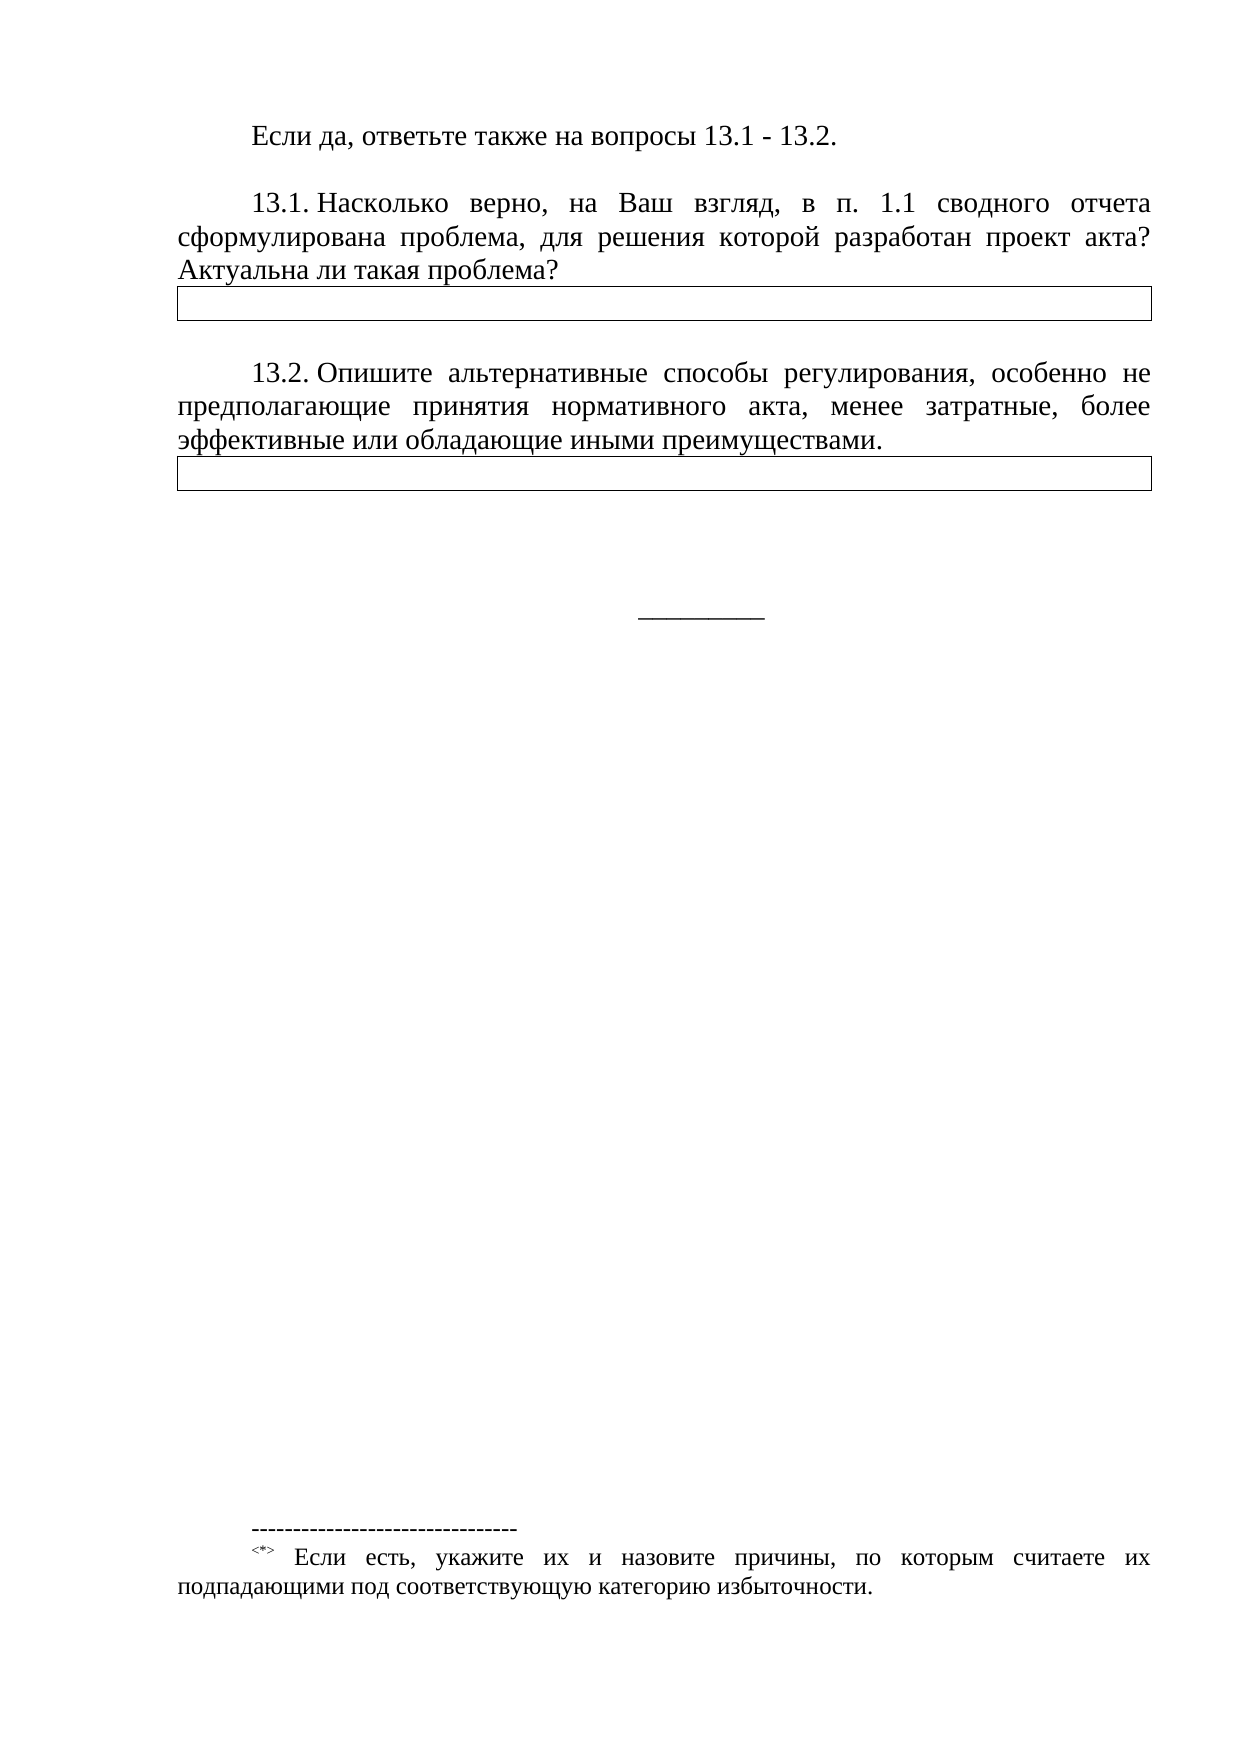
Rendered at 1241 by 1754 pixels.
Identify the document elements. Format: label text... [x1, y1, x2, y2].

text Если да, ответьте также на вопросы 13.1 - 13.2. [177, 118, 1152, 152]
text 13.1. Насколько верно, на Ваш взгляд, в п. 1.1 сводного отчета сформулирована проблема, для решения которой разработан проект акта? Актуальна ли такая проблема? [177, 185, 1152, 286]
table_header [178, 287, 1151, 320]
text <*> Если есть, укажите их и назовите причины, по которым считаете их подпадающими под соответствующую категорию избыточности. [177, 1542, 1152, 1599]
text _________ [177, 589, 1152, 622]
text -------------------------------- [177, 1513, 1152, 1542]
text 13.2. Опишите альтернативные способы регулирования, особенно не предполагающие принятия нормативного акта, менее затратные, более эффективные или обладающие иными преимуществами. [177, 355, 1152, 456]
table_header [178, 457, 1151, 490]
